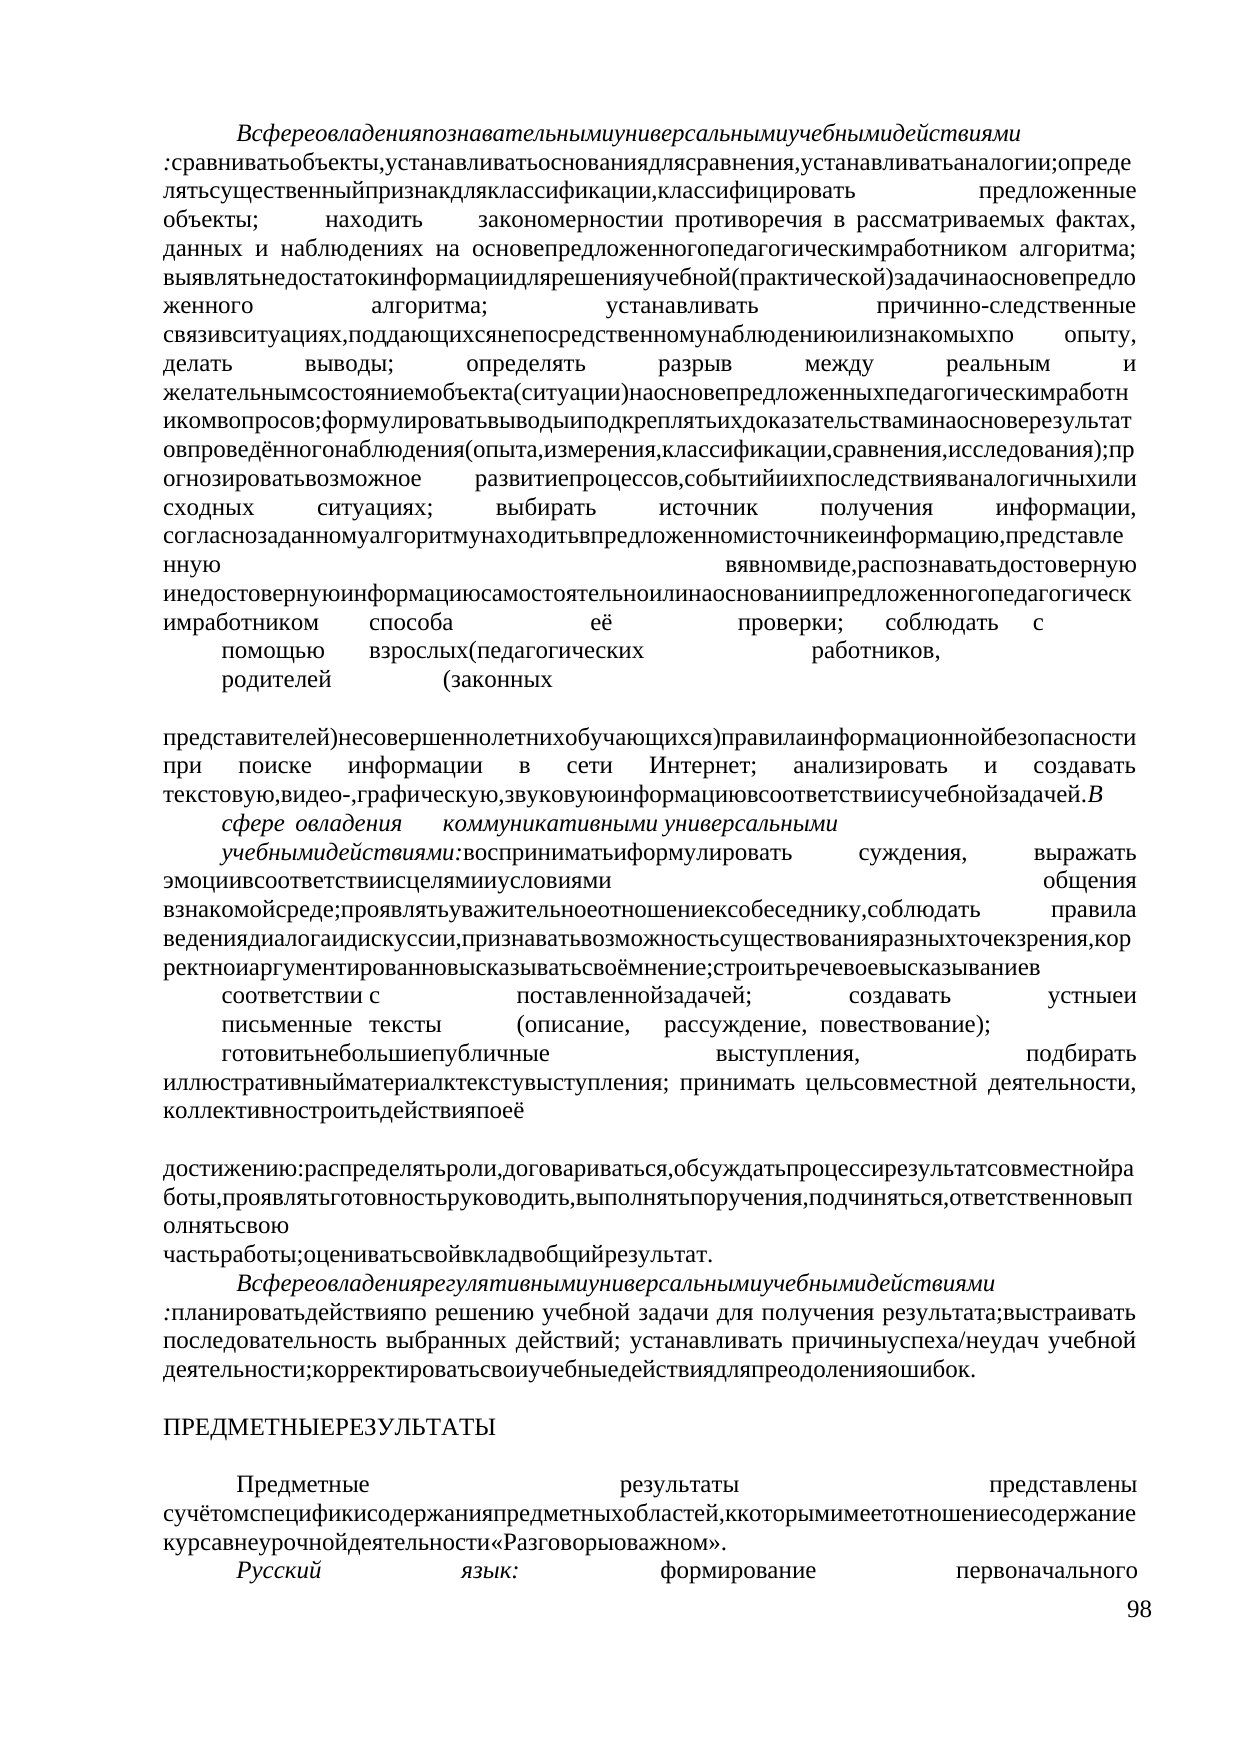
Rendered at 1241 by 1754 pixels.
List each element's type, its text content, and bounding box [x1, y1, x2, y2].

text Всфереовладенияпознавательнымиуниверсальнымиучебнымидействиями:сравниватьобъекты,устанавливатьоснованиядлясравнения,устанавливатьаналогии;определятьсущественныйпризнакдляклассификации,классифицировать предложенные объекты; находить закономерностии противоречия в рассматриваемых фактах, данных и наблюдениях на основепредложенногопедагогическимработником алгоритма; выявлятьнедостатокинформациидлярешенияучебной(практической)задачинаосновепредложенного алгоритма; устанавливать причинно-следственные связивситуациях,поддающихсянепосредственномунаблюдениюилизнакомыхпо опыту, делать выводы; определять разрыв между реальным и желательнымсостояниемобъекта(ситуации)наосновепредложенныхпедагогическимработникомвопросов;формулироватьвыводыиподкреплятьихдоказательстваминаосноверезультатовпроведённогонаблюдения(опыта,измерения,классификации,сравнения,исследования);прогнозироватьвозможное развитиепроцессов,событийиихпоследствияваналогичныхили сходных ситуациях; выбирать источник получения информации, согласнозаданномуалгоритмунаходитьвпредложенномисточникеинформацию,представленную вявномвиде,распознаватьдостоверную инедостовернуюинформациюсамостоятельноилинаоснованиипредложенногопедагогическимработником способа её проверки; соблюдать с помощью взрослых(педагогических работников, родителей (законных представителей)несовершеннолетнихобучающихся)правилаинформационнойбезопасностипри поиске информации в сети Интернет; анализировать и создавать текстовую,видео-,графическую,звуковуюинформациювсоответствиисучебнойзадачей.В сфере овладения коммуникативными универсальными учебнымидействиями:восприниматьиформулировать суждения, выражать эмоциивсоответствиисцелямииусловиями общения взнакомойсреде;проявлятьуважительноеотношениексобеседнику,соблюдать правила ведениядиалогаидискуссии,признаватьвозможностьсуществованияразныхточекзрения,корректноиаргументированновысказыватьсвоёмнение;строитьречевоевысказываниев соответствии с поставленнойзадачей; создавать устныеи письменные тексты (описание, рассуждение, повествование); готовитьнебольшиепубличные выступления, подбирать иллюстративныйматериалктекстувыступления; принимать цельсовместной деятельности, коллективностроитьдействияпоеё достижению:распределятьроли,договариваться,обсуждатьпроцессирезультатсовместнойработы,проявлятьготовностьруководить,выполнятьпоручения,подчиняться,ответственновыполнятьсвою [163, 118, 1137, 1239]
text ПРЕДМЕТНЫЕРЕЗУЛЬТАТЫ [163, 1412, 1152, 1441]
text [163, 1556, 1138, 1584]
text Предметные результаты представлены сучётомспецификисодержанияпредметныхобластей,ккоторымимеетотношениесодержаниекурсавнеурочнойдеятельности«Разговорыоважном». [163, 1469, 1138, 1556]
text Всфереовладениярегулятивнымиуниверсальнымиучебнымидействиями:планироватьдействияпо решению учебной задачи для получения результата;выстраивать последовательность выбранных действий; устанавливать причиныуспеха/неудач учебной деятельности;корректироватьсвоиучебныедействиядляпреодоленияошибок. [163, 1268, 1137, 1383]
text частьработы;оцениватьсвойвкладвобщийрезультат. [163, 1239, 1152, 1268]
